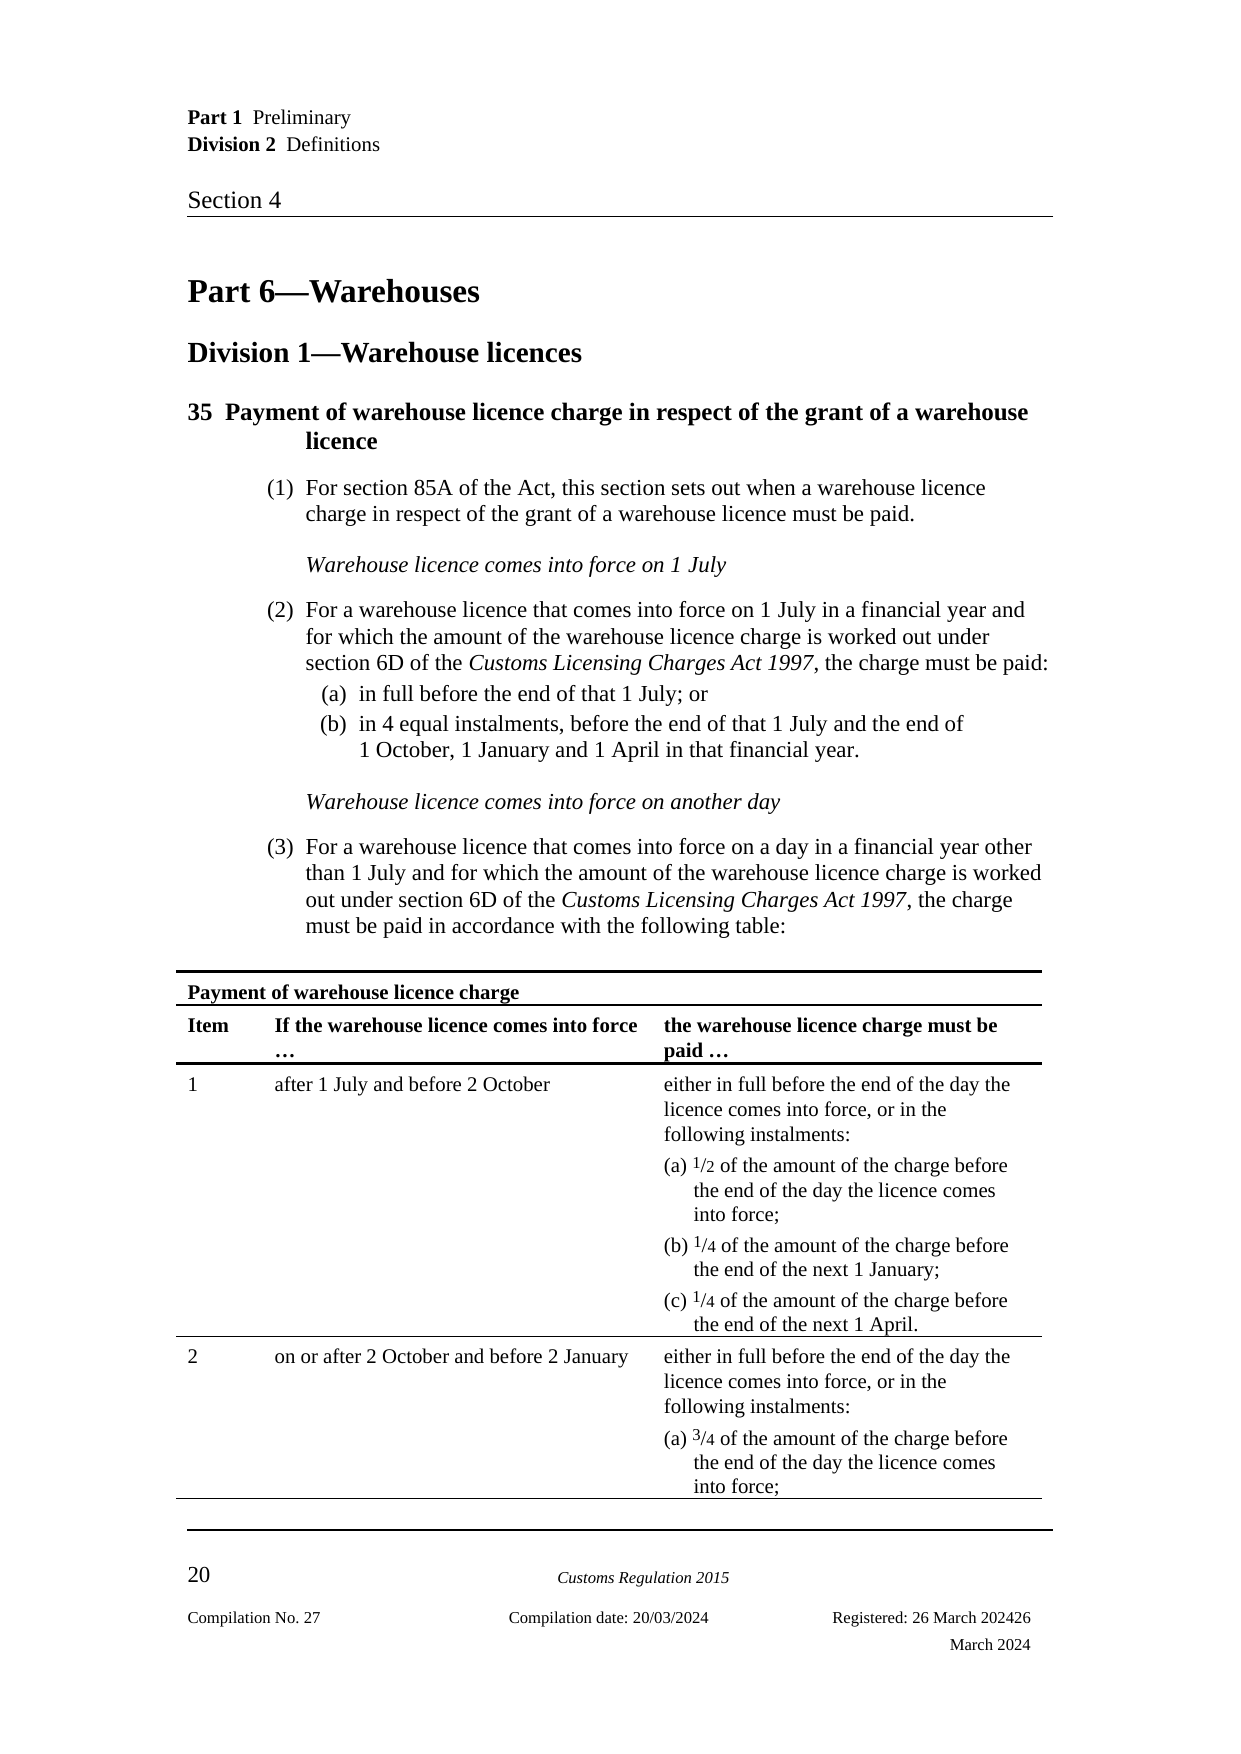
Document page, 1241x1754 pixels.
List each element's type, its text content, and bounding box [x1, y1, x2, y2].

table_cell either in full before the end of the day the licence comes into force, or in the following instalments: (a) 1/2 of the amount of the charge before the end of the day the licence comes into force; (b) 1/4 of the amount of the charge before the end of the next 1 January; (c) 1/4 of the amount of the charge before the end of the next 1 April. [653, 1065, 1042, 1336]
table_cell 2 [176, 1337, 263, 1498]
text (3) For a warehouse licence that comes into force on a day in a financial year other than 1 July and for which the amount of the warehouse licence charge is worked out under section 6D of the Customs Licensing Charges Act 1997, the charge must be paid in accordance with the following table: [187, 833, 1053, 938]
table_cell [653, 1337, 1042, 1498]
table_cell after 1 July and before 2 October [263, 1065, 652, 1336]
text 35 Payment of warehouse licence charge in respect of the grant of a warehouse licence [187, 397, 1053, 455]
table_cell If the warehouse licence comes into force … [263, 1006, 652, 1062]
text Division 1—Warehouse licences [187, 335, 1053, 368]
text Warehouse licence comes into force on another day [305, 788, 1053, 814]
table_cell the warehouse licence charge must be paid … [653, 1006, 1042, 1062]
text (b) in 4 equal instalments, before the end of that 1 July and the end of 1 October, 1 January and 1 April in that financial year. [187, 710, 1053, 763]
text (a) in full before the end of that 1 July; or [187, 680, 1053, 706]
table_cell Item [176, 1006, 263, 1062]
table_header Payment of warehouse licence charge [176, 973, 1042, 1004]
table_cell 1 [176, 1065, 263, 1336]
text Part 6—Warehouses [187, 271, 1053, 310]
text (1) For section 85A of the Act, this section sets out when a warehouse licence charge in respect of the grant of a warehouse licence must be paid. [187, 474, 1053, 526]
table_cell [263, 1337, 652, 1498]
text (2) For a warehouse licence that comes into force on 1 July in a financial year and for which the amount of the warehouse licence charge is worked out under section 6D of the Customs Licensing Charges Act 1997, the charge must be paid: [187, 596, 1053, 676]
text Warehouse licence comes into force on 1 July [305, 551, 1053, 578]
